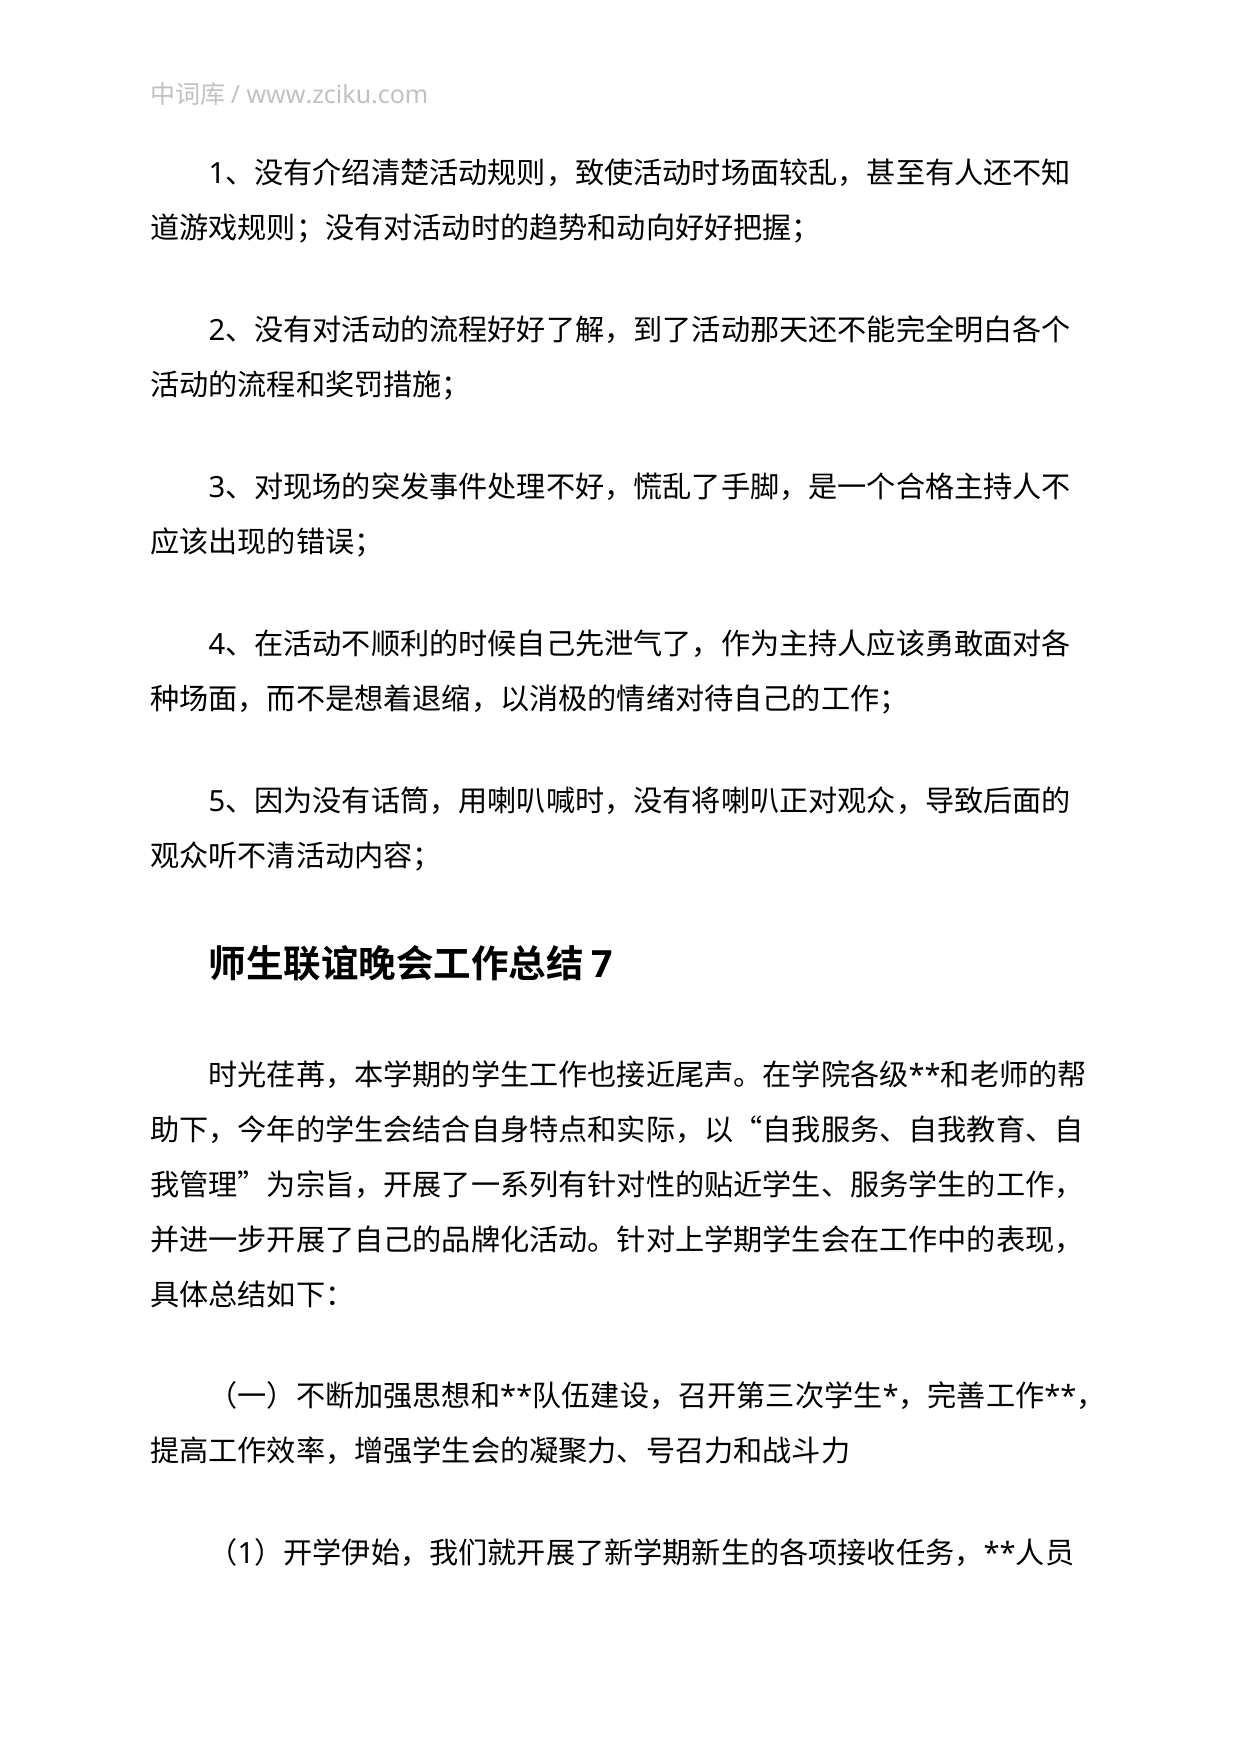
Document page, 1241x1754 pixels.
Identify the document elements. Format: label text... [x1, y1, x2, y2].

text 3、对现场的突发事件处理不好，慌乱了手脚，是一个合格主持人不应该出现的错误； [150, 463, 1090, 561]
text 5、因为没有话筒，用喇叭喊时，没有将喇叭正对观众，导致后面的观众听不清活动内容； [150, 777, 1090, 874]
text 时光荏苒，本学期的学生工作也接近尾声。在学院各级**和老师的帮助下，今年的学生会结合自身特点和实际，以“自我服务、自我教育、自我管理”为宗旨，开展了一系列有针对性的贴近学生、服务学生的工作，并进一步开展了自己的品牌化活动。针对上学期学生会在工作中的表现，具体总结如下： [150, 1051, 1090, 1313]
text （一）不断加强思想和**队伍建设，召开第三次学生*，完善工作**，提高工作效率，增强学生会的凝聚力、号召力和战斗力 [150, 1373, 1090, 1470]
text 师生联谊晚会工作总结7 [150, 934, 1090, 988]
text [150, 1530, 1090, 1572]
text 4、在活动不顺利的时候自己先泄气了，作为主持人应该勇敢面对各种场面，而不是想着退缩，以消极的情绪对待自己的工作； [150, 620, 1090, 718]
text 2、没有对活动的流程好好了解，到了活动那天还不能完全明白各个活动的流程和奖罚措施； [150, 307, 1090, 404]
text 1、没有介绍清楚活动规则，致使活动时场面较乱，甚至有人还不知道游戏规则；没有对活动时的趋势和动向好好把握； [150, 150, 1090, 247]
